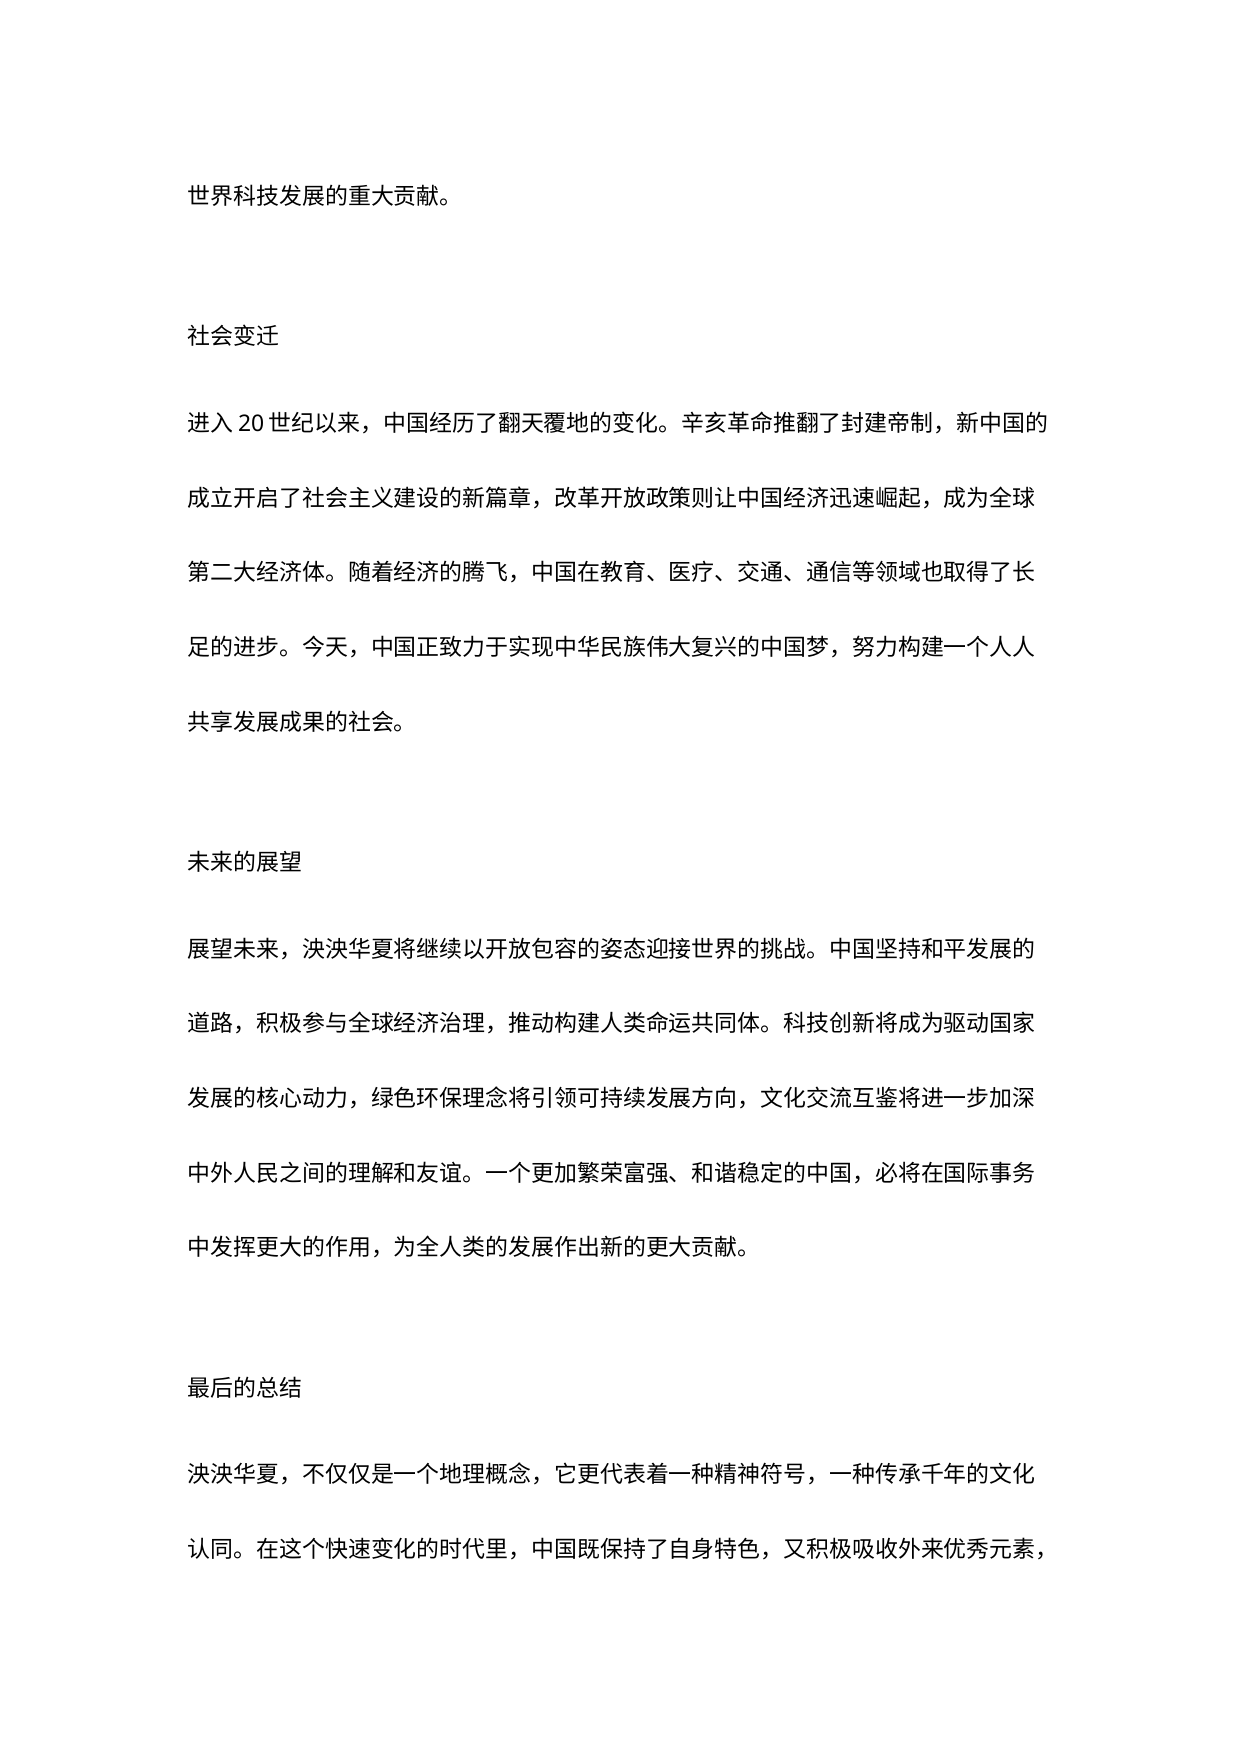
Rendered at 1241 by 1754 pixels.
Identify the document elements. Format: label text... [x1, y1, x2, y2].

text 最后的总结 [187, 1354, 1053, 1419]
text 进入20世纪以来，中国经历了翻天覆地的变化。辛亥革命推翻了封建帝制，新中国的成立开启了社会主义建设的新篇章，改革开放政策则让中国经济迅速崛起，成为全球第二大经济体。随着经济的腾飞，中国在教育、医疗、交通、通信等领域也取得了长足的进步。今天，中国正致力于实现中华民族伟大复兴的中国梦，努力构建一个人人共享发展成果的社会。 [187, 389, 1053, 753]
text 展望未来，泱泱华夏将继续以开放包容的姿态迎接世界的挑战。中国坚持和平发展的道路，积极参与全球经济治理，推动构建人类命运共同体。科技创新将成为驱动国家发展的核心动力，绿色环保理念将引领可持续发展方向，文化交流互鉴将进一步加深中外人民之间的理解和友谊。一个更加繁荣富强、和谐稳定的中国，必将在国际事务中发挥更大的作用，为全人类的发展作出新的更大贡献。 [187, 915, 1053, 1278]
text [187, 162, 1053, 227]
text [187, 1440, 1053, 1580]
text 社会变迁 [187, 302, 1053, 367]
text 未来的展望 [187, 828, 1053, 893]
